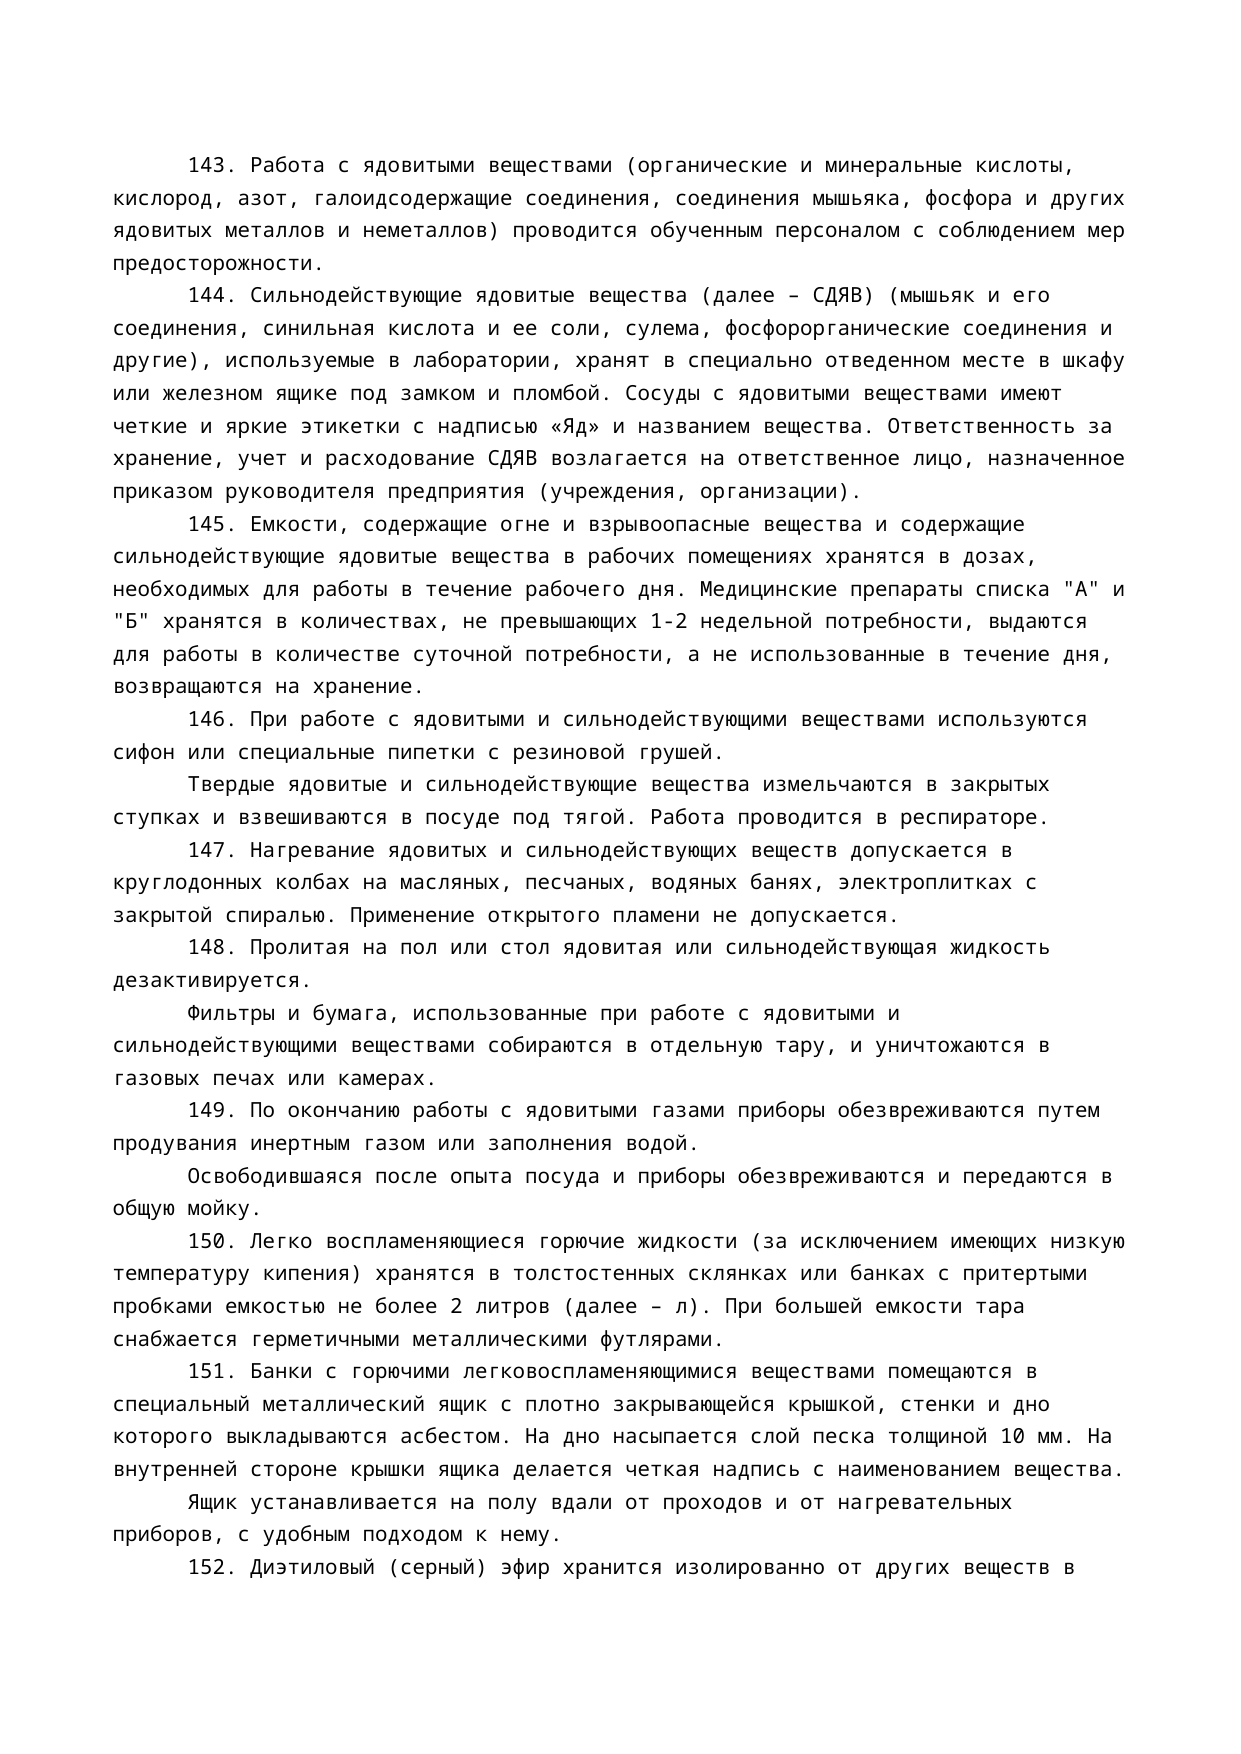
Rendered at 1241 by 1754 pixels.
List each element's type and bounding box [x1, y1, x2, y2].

text [112, 150, 1128, 1580]
